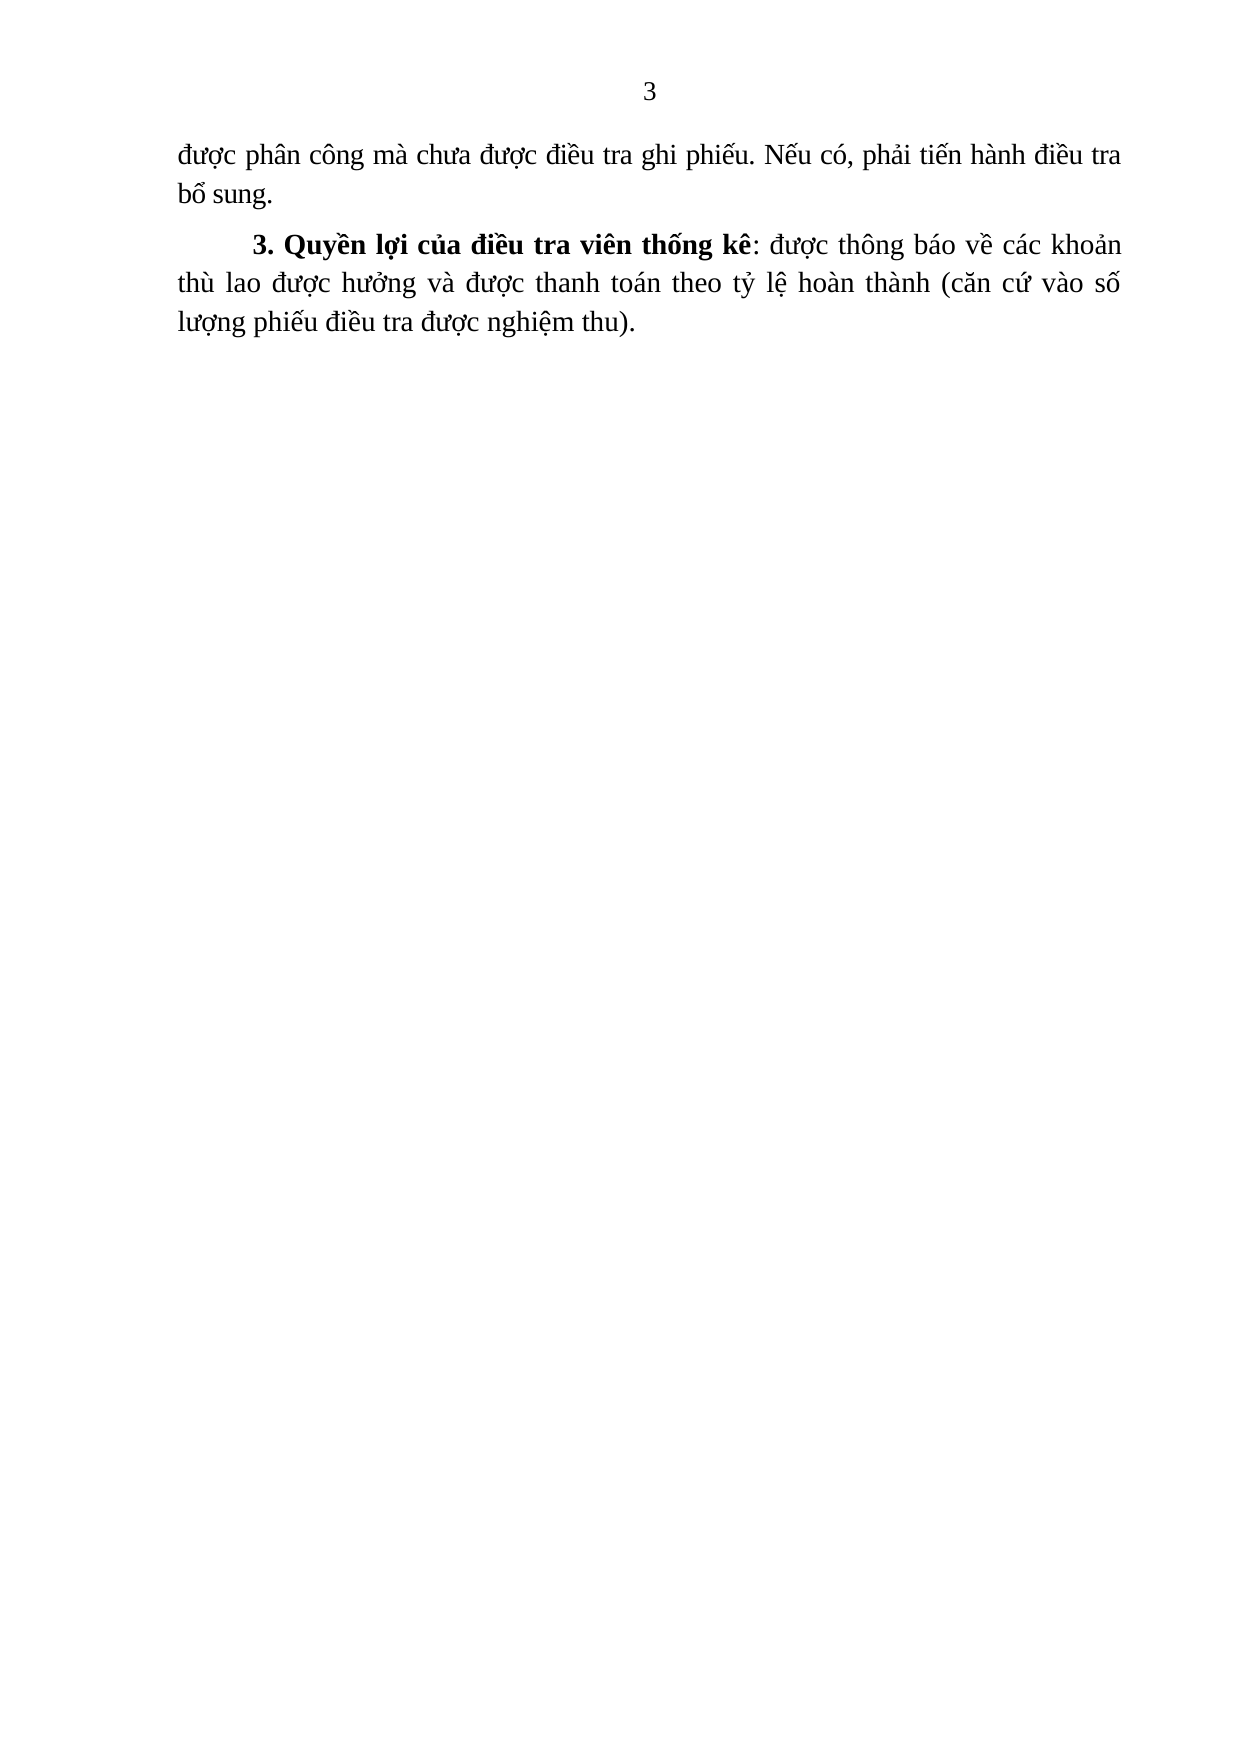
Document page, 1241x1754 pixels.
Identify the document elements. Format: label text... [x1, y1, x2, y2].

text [177, 137, 1122, 209]
text 3. Quyền lợi của điều tra viên thống kê: được thông báo về các khoản thù lao được hưởng và được thanh toán theo tỷ lệ hoàn thành (căn cứ vào số lượng phiếu điều tra được nghiệm thu). [177, 227, 1122, 337]
